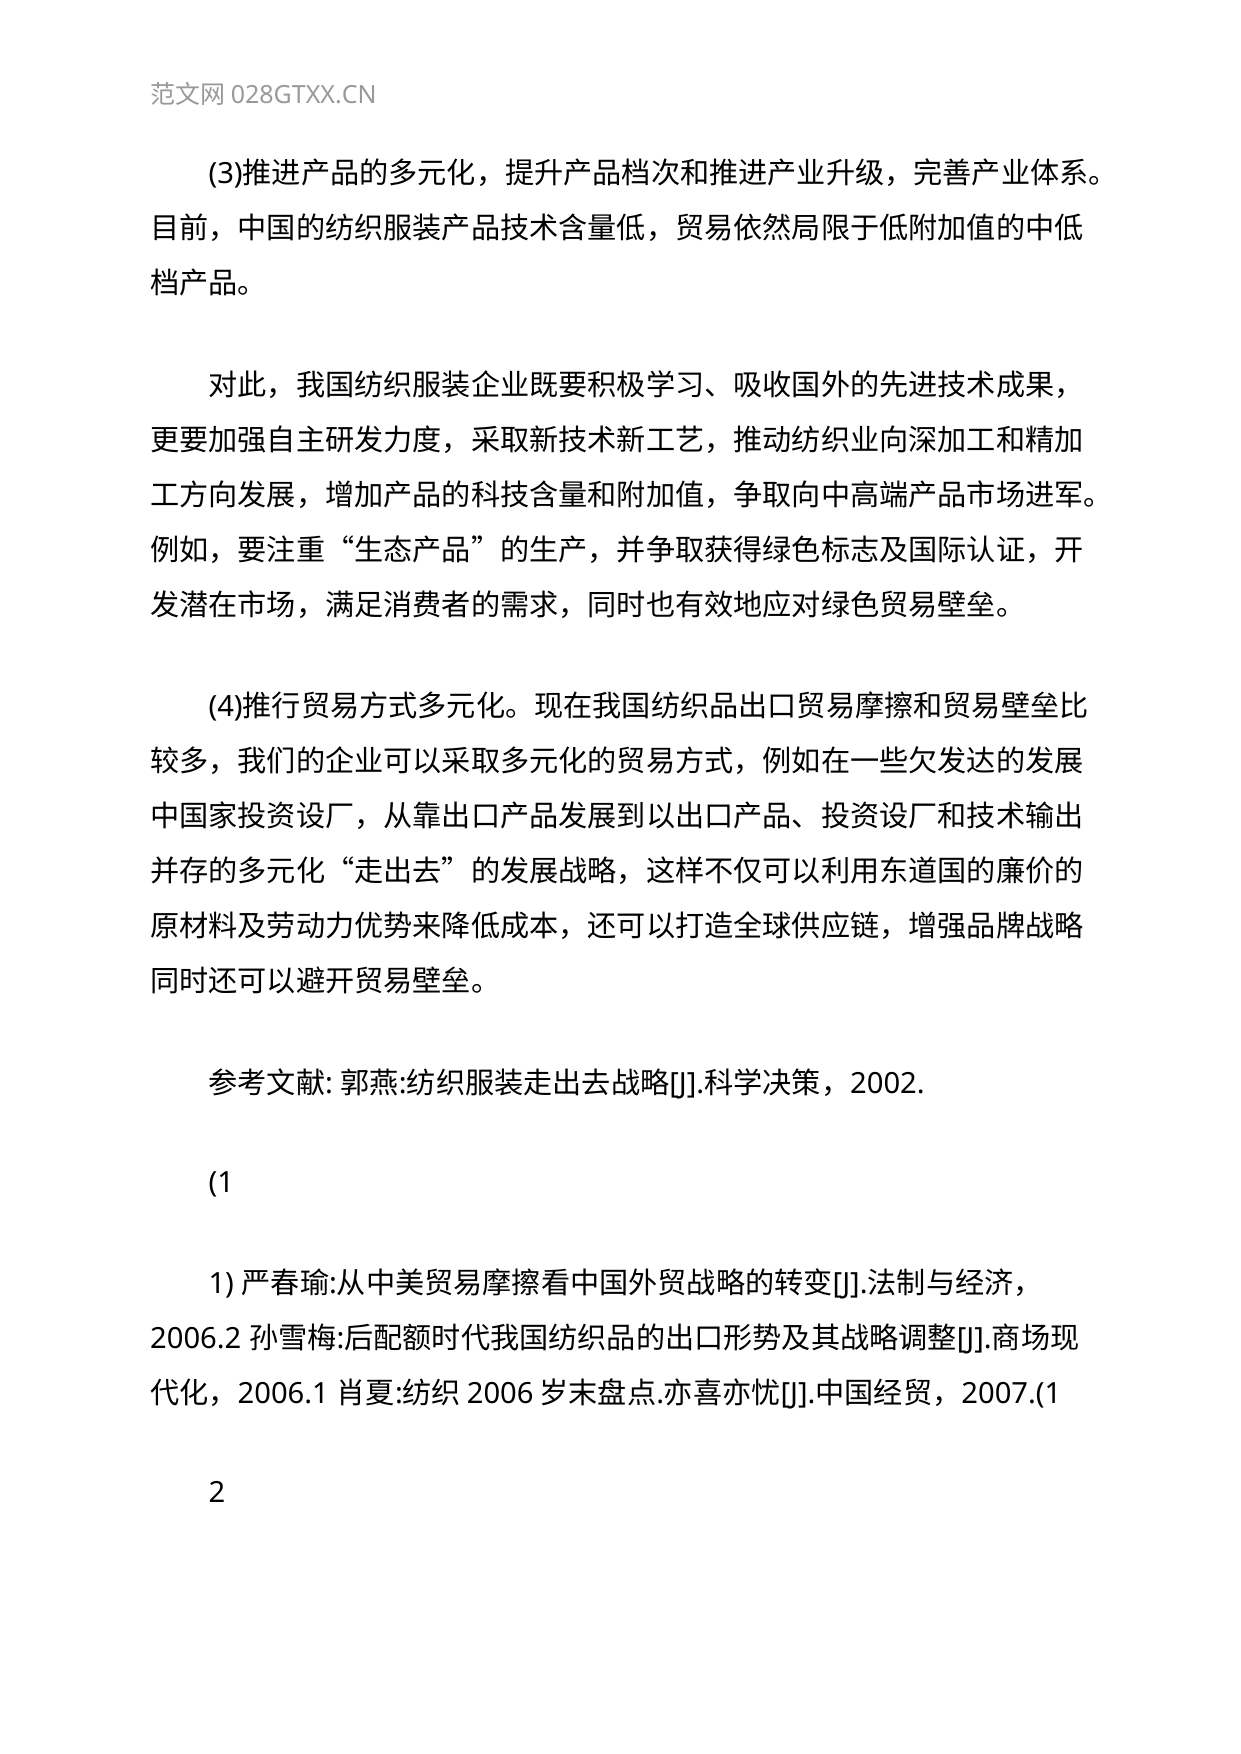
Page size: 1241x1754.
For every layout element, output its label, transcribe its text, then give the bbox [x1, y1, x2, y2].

text 2 [150, 1472, 1090, 1511]
text 参考文献: 郭燕:纺织服装走出去战略[J].科学决策，2002. [150, 1059, 1090, 1102]
text 对此，我国纺织服装企业既要积极学习、吸收国外的先进技术成果，更要加强自主研发力度，采取新技术新工艺，推动纺织业向深加工和精加工方向发展，增加产品的科技含量和附加值，争取向中高端产品市场进军。例如，要注重“生态产品”的生产，并争取获得绿色标志及国际认证，开发潜在市场，满足消费者的需求，同时也有效地应对绿色贸易壁垒。 [150, 362, 1090, 623]
text (4)推行贸易方式多元化。现在我国纺织品出口贸易摩擦和贸易壁垒比较多，我们的企业可以采取多元化的贸易方式，例如在一些欠发达的发展中国家投资设厂，从靠出口产品发展到以出口产品、投资设厂和技术输出并存的多元化“走出去”的发展战略，这样不仅可以利用东道国的廉价的原材料及劳动力优势来降低成本，还可以打造全球供应链，增强品牌战略同时还可以避开贸易壁垒。 [150, 683, 1090, 1000]
text (3)推进产品的多元化，提升产品档次和推进产业升级，完善产业体系。目前，中国的纺织服装产品技术含量低，贸易依然局限于低附加值的中低档产品。 [150, 150, 1090, 302]
text (1 [150, 1161, 1090, 1201]
text 1) 严春瑜:从中美贸易摩擦看中国外贸战略的转变[J].法制与经济，2006.2 孙雪梅:后配额时代我国纺织品的出口形势及其战略调整[J].商场现代化，2006.1 肖夏:纺织2006岁末盘点.亦喜亦忧[J].中国经贸，2007.(1 [150, 1260, 1090, 1412]
